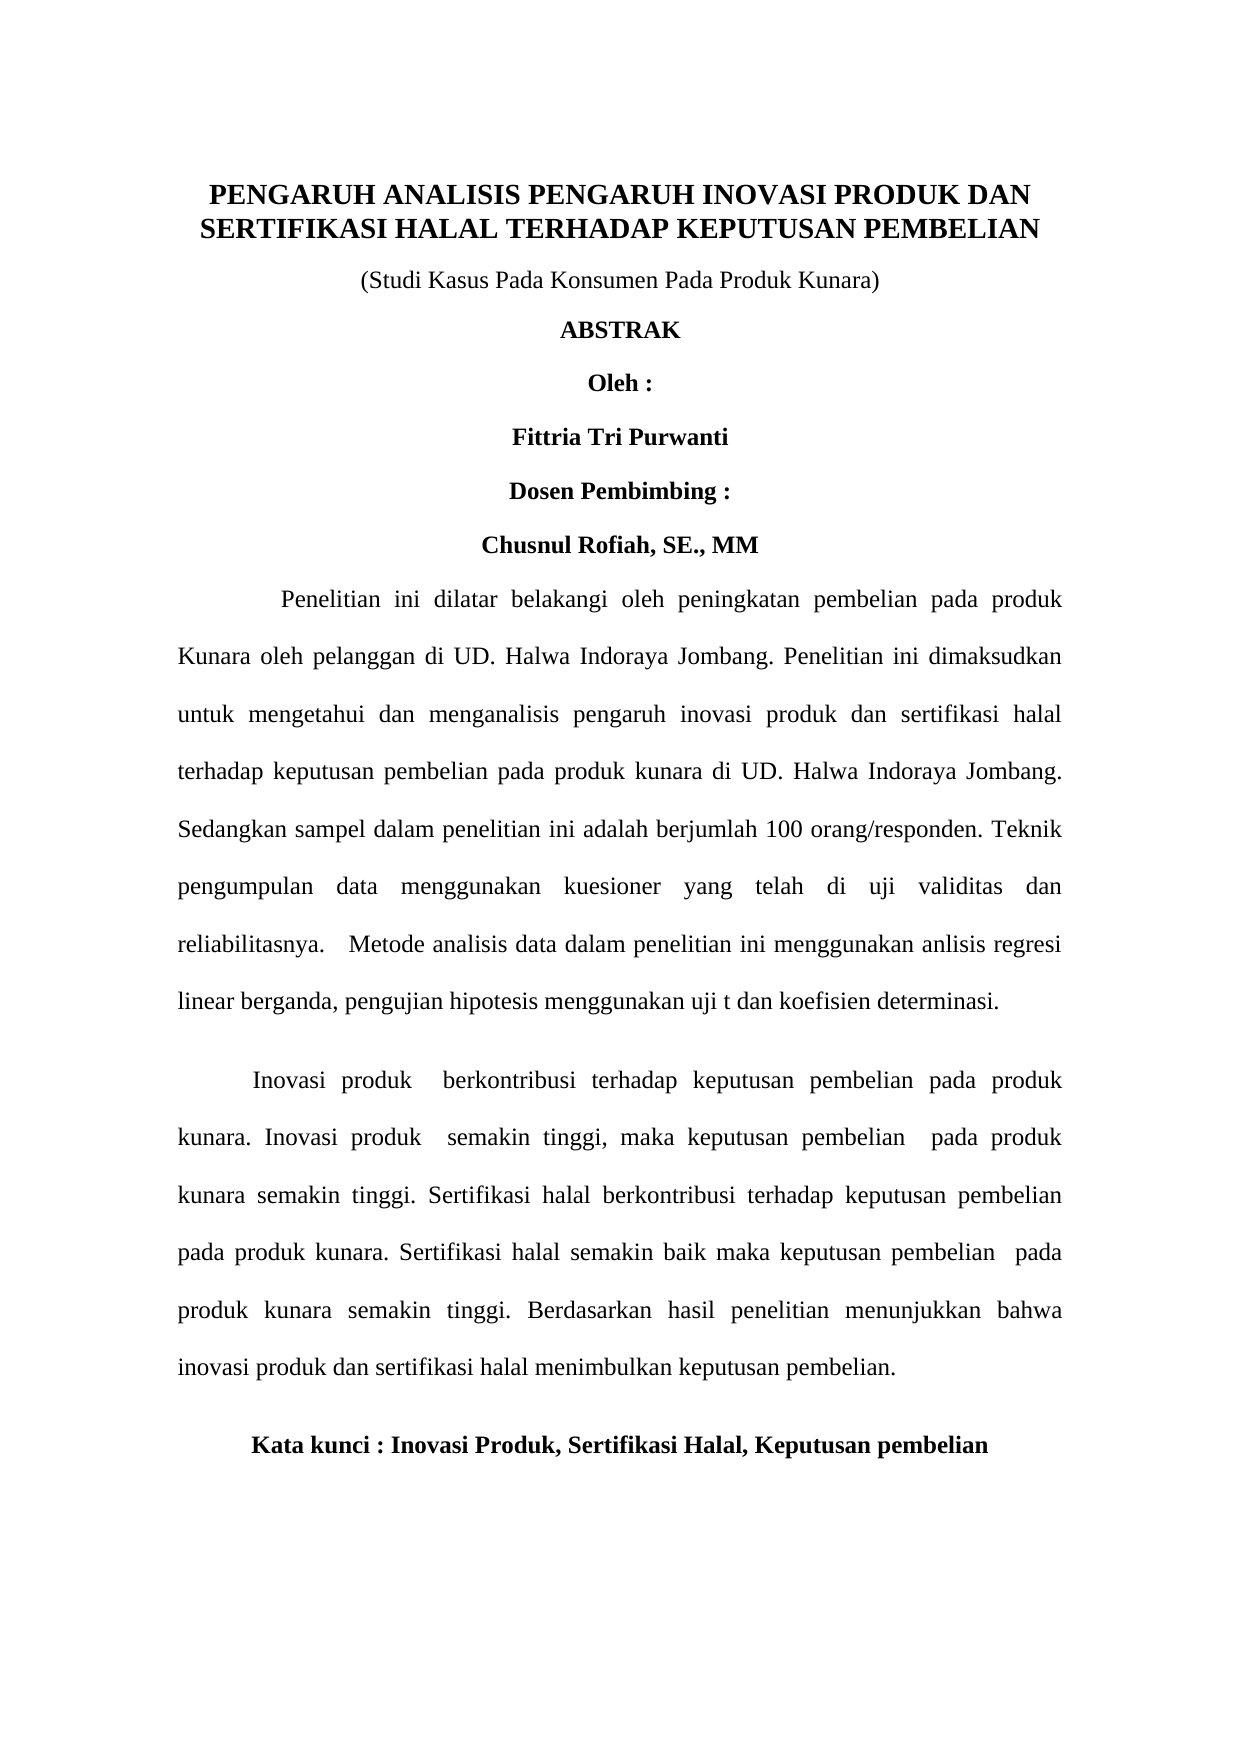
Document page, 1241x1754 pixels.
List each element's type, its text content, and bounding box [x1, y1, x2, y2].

text Kata kunci : Inovasi Produk, Sertifikasi Halal, Keputusan pembelian [177, 1431, 1063, 1459]
text Inovasi produk berkontribusi terhadap keputusan pembelian pada produk kunara. Inovasi produk semakin tinggi, maka keputusan pembelian pada produk kunara semakin tinggi. Sertifikasi halal berkontribusi terhadap keputusan pembelian pada produk kunara. Sertifikasi halal semakin baik maka keputusan pembelian pada produk kunara semakin tinggi. Berdasarkan hasil penelitian menunjukkan bahwa inovasi produk dan sertifikasi halal menimbulkan keputusan pembelian. [177, 1065, 1063, 1381]
text Oleh : [177, 368, 1063, 397]
text Penelitian ini dilatar belakangi oleh peningkatan pembelian pada produk Kunara oleh pelanggan di UD. Halwa Indoraya Jombang. Penelitian ini dimaksudkan untuk mengetahui dan menganalisis pengaruh inovasi produk dan sertifikasi halal terhadap keputusan pembelian pada produk kunara di UD. Halwa Indoraya Jombang. Sedangkan sampel dalam penelitian ini adalah berjumlah 100 orang/responden. Teknik pengumpulan data menggunakan kuesioner yang telah di uji validitas dan reliabilitasnya. Metode analisis data dalam penelitian ini menggunakan anlisis regresi linear berganda, pengujian hipotesis menggunakan uji t dan koefisien determinasi. [177, 584, 1063, 1015]
text PENGARUH ANALISIS PENGARUH INOVASI PRODUK DAN SERTIFIKASI HALAL TERHADAP KEPUTUSAN PEMBELIAN [177, 177, 1063, 244]
text Dosen Pembimbing : [177, 476, 1063, 505]
text Fittria Tri Purwanti [177, 422, 1063, 451]
text (Studi Kasus Pada Konsumen Pada Produk Kunara) [177, 265, 1063, 294]
text ABSTRAK [177, 315, 1063, 343]
text Chusnul Rofiah, SE., MM [177, 530, 1063, 559]
